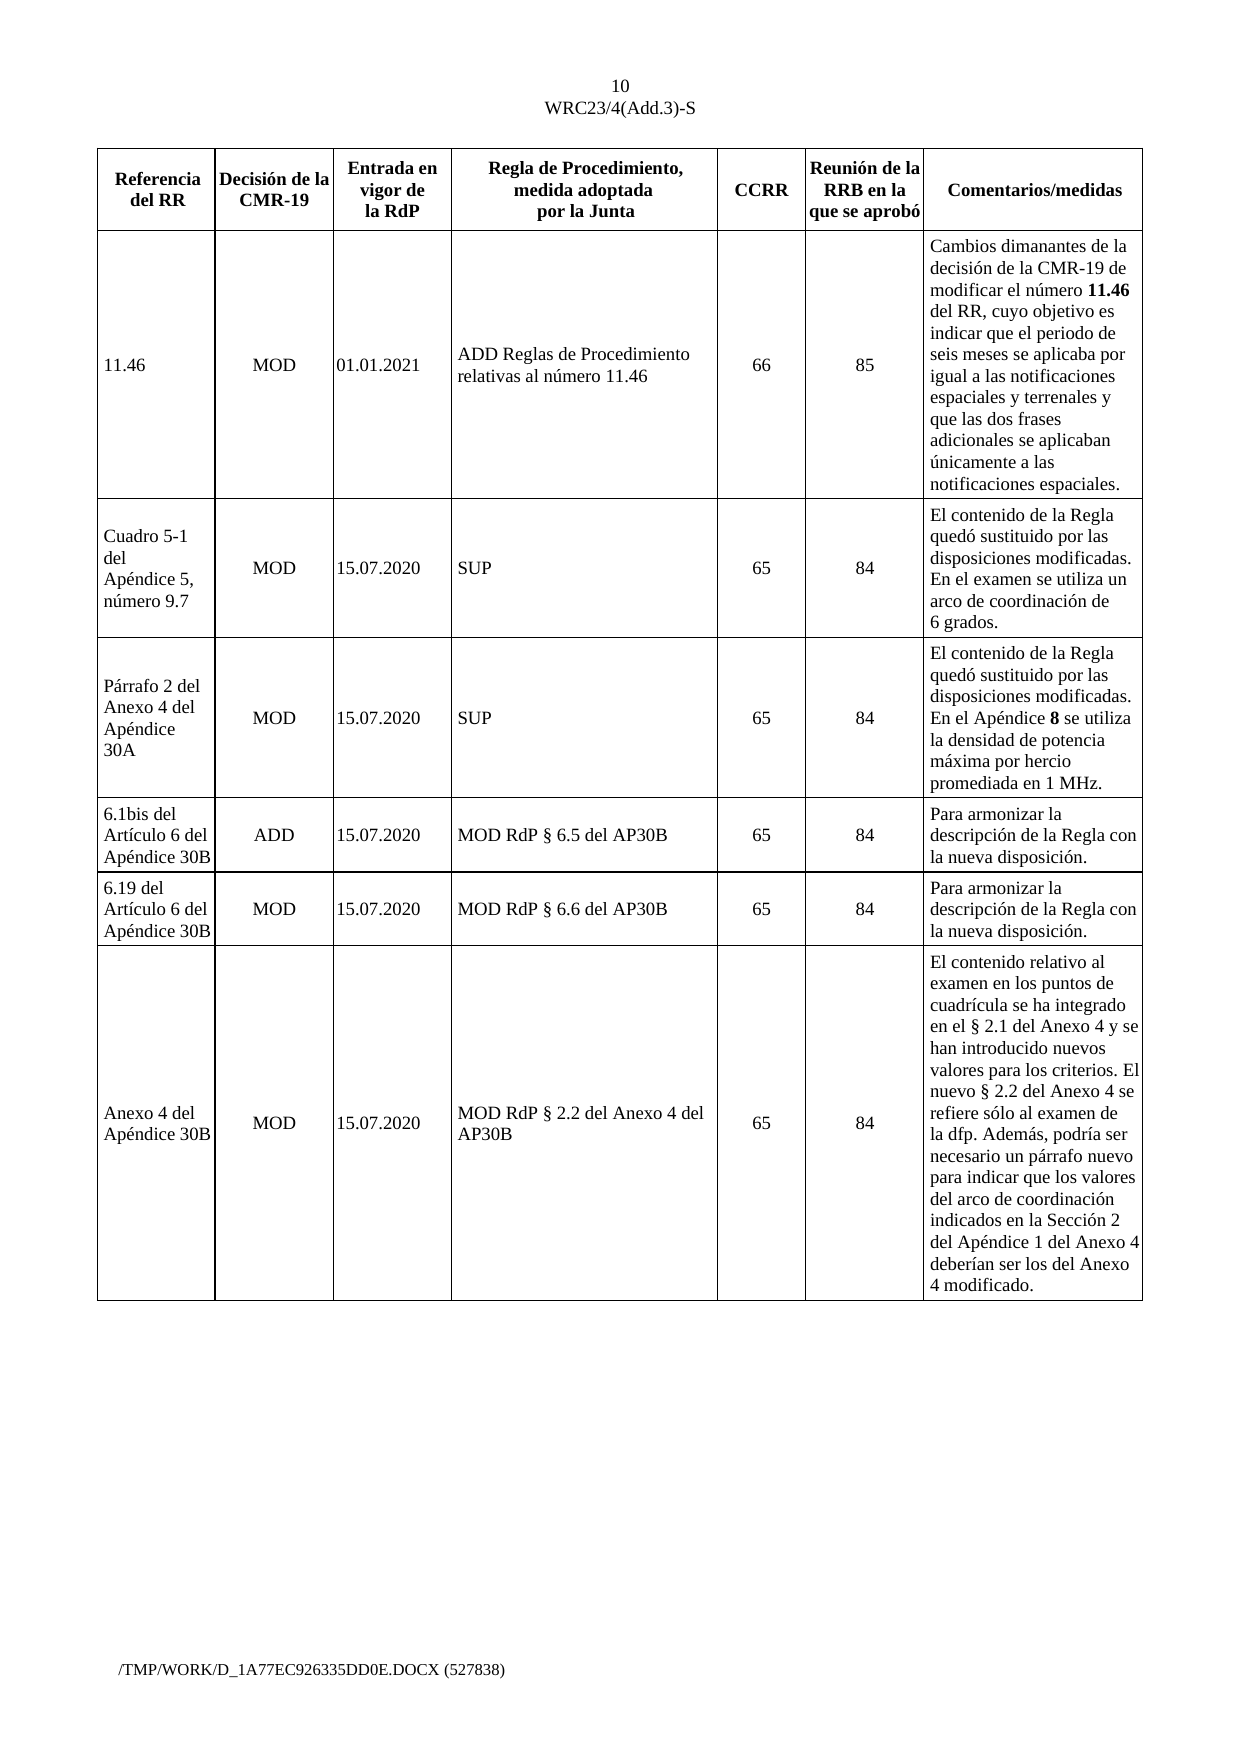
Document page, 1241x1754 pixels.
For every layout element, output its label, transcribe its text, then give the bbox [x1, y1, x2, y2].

table_cell 84 [806, 873, 923, 945]
table_cell MOD RdP § 6.6 del AP30B [452, 873, 717, 945]
table_cell 65 [718, 946, 805, 1300]
table_header Entrada en vigor de la RdP [334, 149, 451, 230]
table_cell ADD [216, 798, 333, 871]
table_cell Cuadro 5-1 del Apéndice 5, número 9.7 [98, 499, 214, 637]
table_header Reunión de la RRB en la que se aprobó [806, 149, 923, 230]
table_cell 65 [718, 798, 805, 871]
table_cell Para armonizar la descripción de la Regla con la nueva disposición. [924, 798, 1142, 871]
table_cell El contenido de la Regla quedó sustituido por las disposiciones modificadas. En el examen se utiliza un arco de coordinación de 6 grados. [924, 499, 1142, 637]
table_cell SUP [452, 638, 717, 797]
table_cell 15.07.2020 [334, 638, 451, 797]
table_header Comentarios/medidas [924, 149, 1142, 230]
table_cell SUP [452, 499, 717, 637]
table_cell 15.07.2020 [334, 873, 451, 945]
table_cell Cambios dimanantes de la decisión de la CMR-19 de modificar el número 11.46 del RR, cuyo objetivo es indicar que el periodo de seis meses se aplicaba por igual a las notificaciones espaciales y terrenales y que las dos frases adicionales se aplicaban únicamente a las notificaciones espaciales. [924, 231, 1142, 498]
table_cell MOD RdP § 2.2 del Anexo 4 del AP30B [452, 946, 717, 1300]
table_cell 65 [718, 873, 805, 945]
table_header Regla de Procedimiento, medida adoptada por la Junta [452, 149, 717, 230]
table_cell Párrafo 2 del Anexo 4 del Apéndice 30A [98, 638, 214, 797]
table_cell 84 [806, 499, 923, 637]
table_cell 15.07.2020 [334, 798, 451, 871]
table_cell 6.1bis del Artículo 6 del Apéndice 30B [98, 798, 214, 871]
table_cell Para armonizar la descripción de la Regla con la nueva disposición. [924, 873, 1142, 945]
table_cell 01.01.2021 [334, 231, 451, 498]
table_cell 65 [718, 638, 805, 797]
table_cell 84 [806, 638, 923, 797]
table_cell MOD [216, 873, 333, 945]
table_cell 65 [718, 499, 805, 637]
table_cell MOD [216, 946, 333, 1300]
table_cell 84 [806, 946, 923, 1300]
table_header Referencia del RR [98, 149, 214, 230]
table_cell 85 [806, 231, 923, 498]
table_cell Anexo 4 del Apéndice 30B [98, 946, 214, 1300]
table_header Decisión de la CMR-19 [216, 149, 333, 230]
table_cell 15.07.2020 [334, 946, 451, 1300]
table_cell 15.07.2020 [334, 499, 451, 637]
table_cell MOD [216, 499, 333, 637]
table_cell MOD RdP § 6.5 del AP30B [452, 798, 717, 871]
table_header CCRR [718, 149, 805, 230]
table_cell El contenido de la Regla quedó sustituido por las disposiciones modificadas. En el Apéndice 8 se utiliza la densidad de potencia máxima por hercio promediada en 1 MHz. [924, 638, 1142, 797]
table_cell MOD [216, 638, 333, 797]
table_cell El contenido relativo al examen en los puntos de cuadrícula se ha integrado en el § 2.1 del Anexo 4 y se han introducido nuevos valores para los criterios. El nuevo § 2.2 del Anexo 4 se refiere sólo al examen de la dfp. Además, podría ser necesario un párrafo nuevo para indicar que los valores del arco de coordinación indicados en la Sección 2 del Apéndice 1 del Anexo 4 deberían ser los del Anexo 4 modificado. [924, 946, 1142, 1300]
table_cell MOD [216, 231, 333, 498]
table_cell 6.19 del Artículo 6 del Apéndice 30B [98, 873, 214, 945]
table_cell 11.46 [98, 231, 214, 498]
table_cell 84 [806, 798, 923, 871]
table_cell ADD Reglas de Procedimiento relativas al número 11.46 [452, 231, 717, 498]
table_cell 66 [718, 231, 805, 498]
